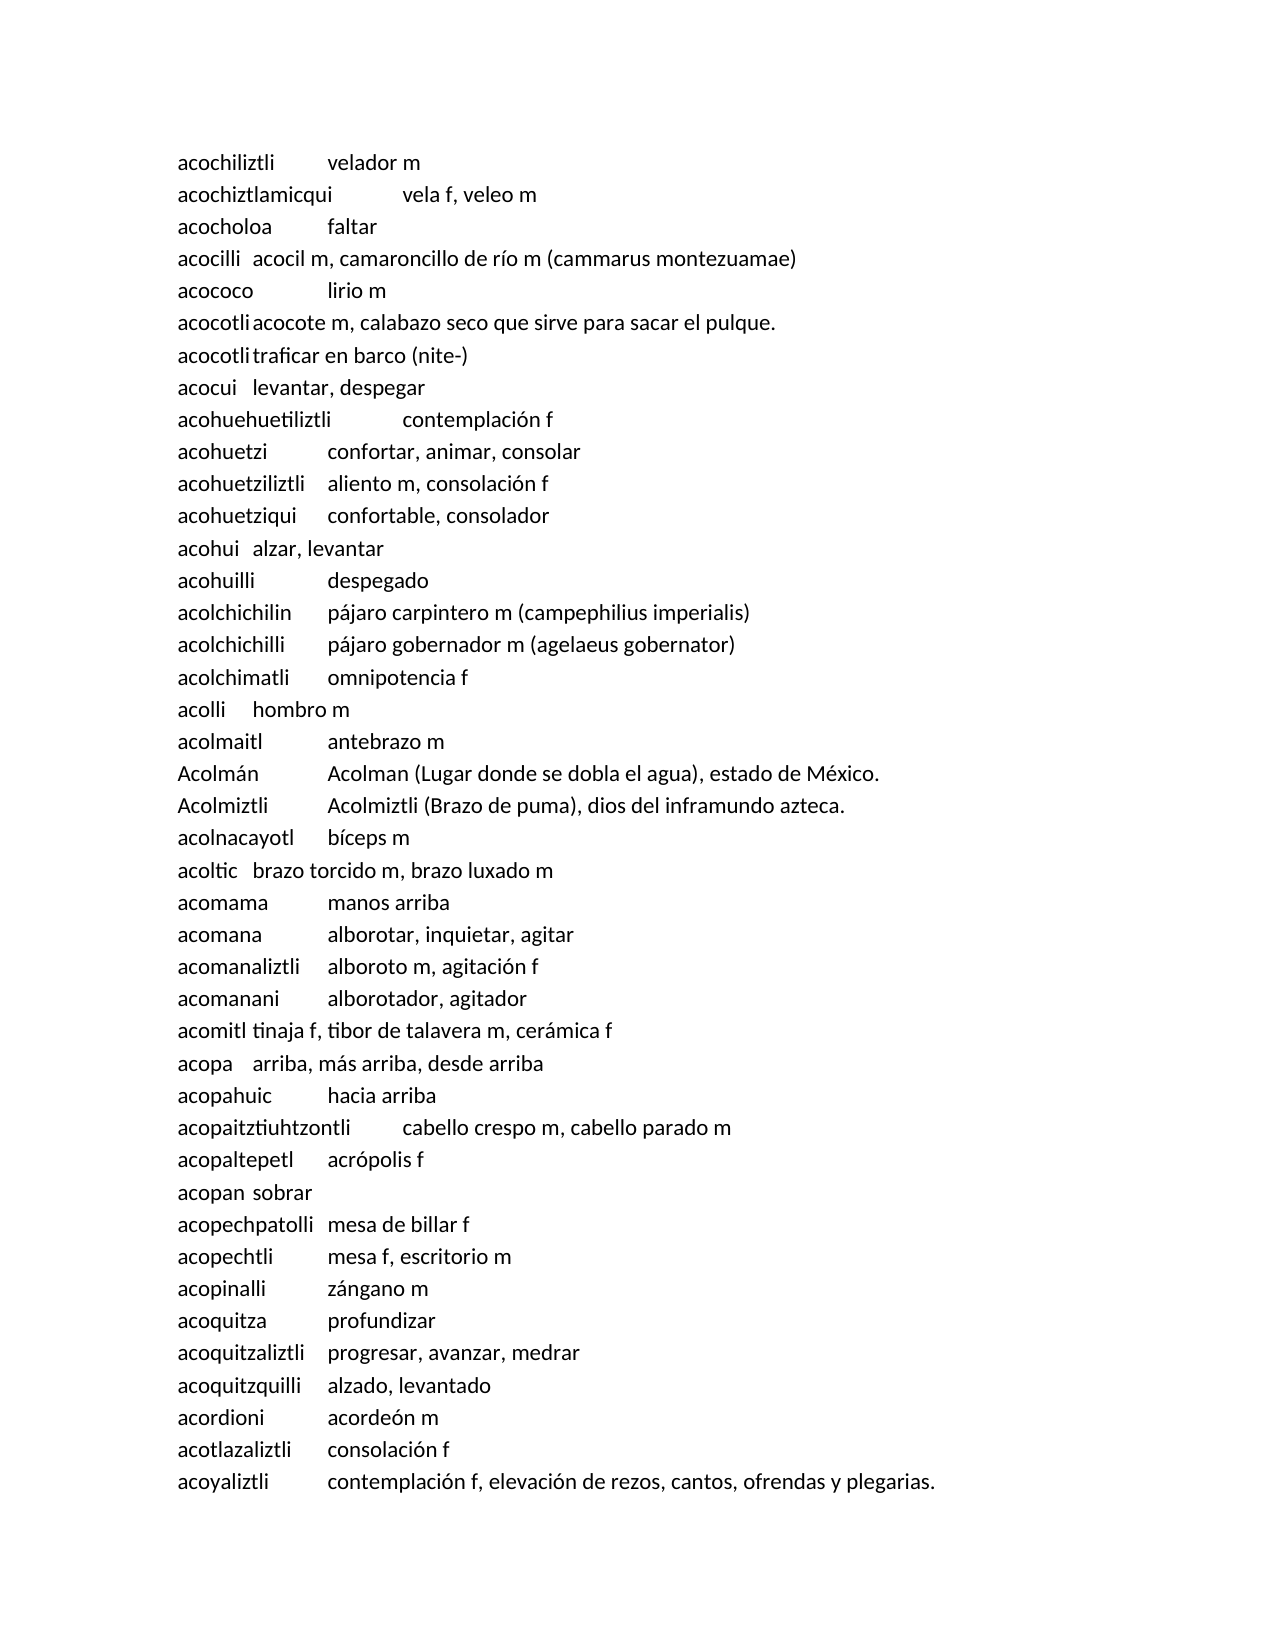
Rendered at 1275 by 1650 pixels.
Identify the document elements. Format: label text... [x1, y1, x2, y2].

text acohuetziliztli aliento m, consolación f [177, 469, 1098, 497]
text acohuetziqui confortable, consolador [177, 502, 1098, 530]
text acohuetzi confortar, animar, consolar [177, 437, 1098, 465]
text acopechpatolli mesa de billar f [177, 1210, 1098, 1238]
text acocotli acocote m, calabazo seco que sirve para sacar el pulque. [177, 308, 1098, 337]
text acolchichilin pájaro carpintero m (campephilius imperialis) [177, 598, 1098, 626]
text Acolmán Acolman (Lugar donde se dobla el agua), estado de México. [177, 759, 1098, 787]
text acopa arriba, más arriba, desde arriba [177, 1049, 1098, 1077]
text acopan sobrar [177, 1178, 1098, 1206]
text acocotli traficar en barco (nite-) [177, 341, 1098, 369]
text acomama manos arriba [177, 888, 1098, 916]
text acoyaliztli contemplación f, elevación de rezos, cantos, ofrendas y plegarias. [177, 1467, 1098, 1495]
text acopahuic hacia arriba [177, 1081, 1098, 1109]
text acopaltepetl acrópolis f [177, 1145, 1098, 1173]
text acoquitzquilli alzado, levantado [177, 1371, 1098, 1399]
text acococo lirio m [177, 276, 1098, 304]
text acomanaliztli alboroto m, agitación f [177, 952, 1098, 980]
text acohuehuetiliztli contemplación f [177, 405, 1098, 433]
text acocilli acocil m, camaroncillo de río m (cammarus montezuamae) [177, 244, 1098, 272]
text acolchimatli omnipotencia f [177, 663, 1098, 691]
text acocholoa faltar [177, 212, 1098, 240]
text acolnacayotl bíceps m [177, 823, 1098, 852]
text acolmaitl antebrazo m [177, 727, 1098, 755]
text acoquitzaliztli progresar, avanzar, medrar [177, 1338, 1098, 1367]
text acolchichilli pájaro gobernador m (agelaeus gobernator) [177, 630, 1098, 658]
text acochiztlamicqui vela f, veleo m [177, 180, 1098, 208]
text acomitl tinaja f, tibor de talavera m, cerámica f [177, 1017, 1098, 1045]
text acotlazaliztli consolación f [177, 1435, 1098, 1463]
text acoltic brazo torcido m, brazo luxado m [177, 856, 1098, 884]
text acocui levantar, despegar [177, 373, 1098, 401]
text acomana alborotar, inquietar, agitar [177, 920, 1098, 948]
text acochiliztli velador m [177, 148, 1098, 176]
text acoquitza profundizar [177, 1306, 1098, 1334]
text acohui alzar, levantar [177, 534, 1098, 562]
text Acolmiztli Acolmiztli (Brazo de puma), dios del inframundo azteca. [177, 791, 1098, 819]
text acopechtli mesa f, escritorio m [177, 1242, 1098, 1270]
text acohuilli despegado [177, 566, 1098, 594]
text acordioni acordeón m [177, 1403, 1098, 1431]
text acolli hombro m [177, 695, 1098, 723]
text acopinalli zángano m [177, 1274, 1098, 1302]
text acomanani alborotador, agitador [177, 984, 1098, 1012]
text acopaitztiuhtzontli cabello crespo m, cabello parado m [177, 1113, 1098, 1141]
